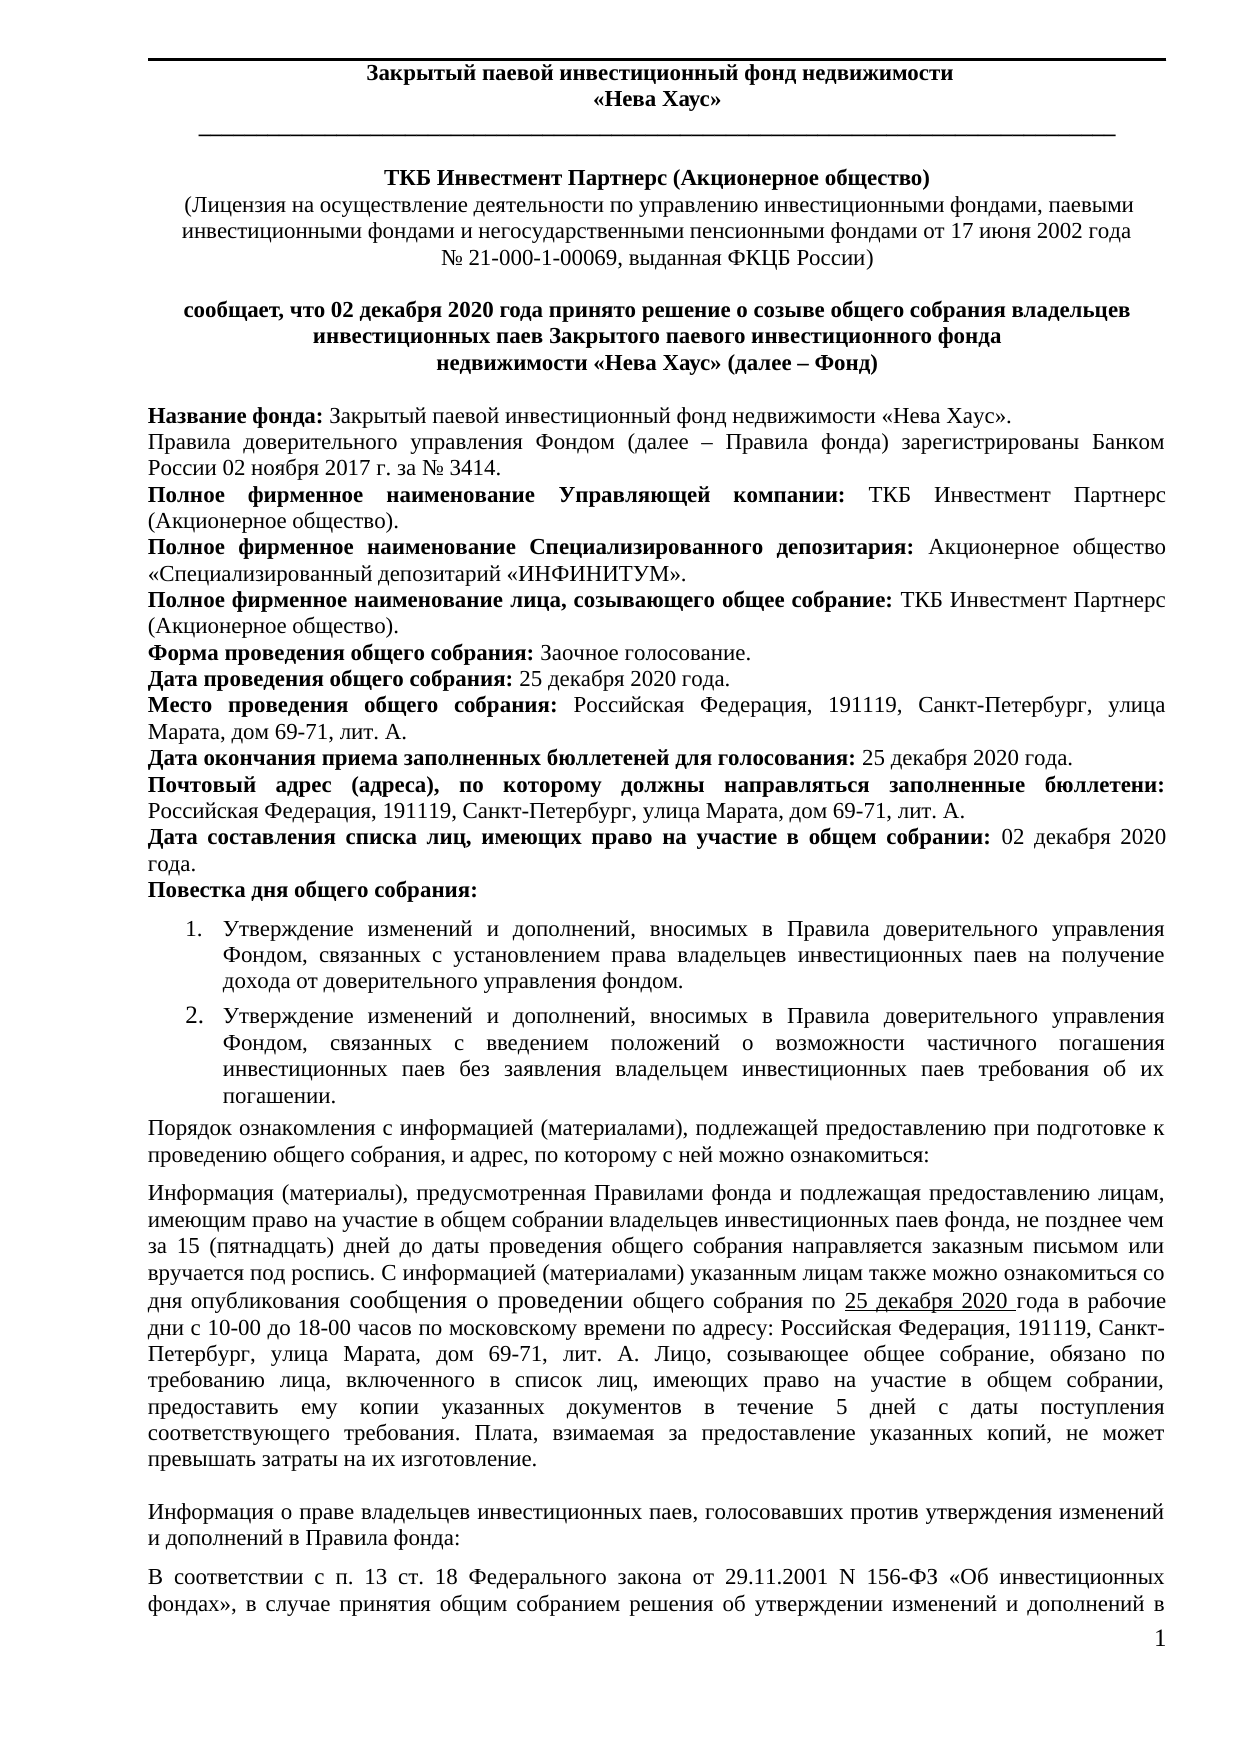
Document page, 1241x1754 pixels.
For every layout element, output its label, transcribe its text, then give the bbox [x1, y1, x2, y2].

text № 21-000-1-00069, выданная ФКЦБ России) [148, 243, 1166, 270]
text Дата проведения общего собрания: 25 декабря 2020 года. [148, 665, 1166, 692]
text Правила доверительного управления Фондом (далее – Правила фонда) зарегистрированы Банком России 02 ноября 2017 г. за № 3414. [148, 428, 1166, 481]
subtitle Закрытый паевой инвестиционный фонд недвижимости [148, 61, 1166, 85]
text Информация о праве владельцев инвестиционных паев, голосовавших против утверждения изменений и дополнений в Правила фонда: [148, 1498, 1166, 1551]
text Дата окончания приема заполненных бюллетеней для голосования: 25 декабря 2020 года. [148, 744, 1166, 771]
list Утверждение изменений и дополнений, вносимых в Правила доверительного управления Фондом, связанных с введением положений о возможности частичного погашения инвестиционных паев без заявления владельцем инвестиционных паев требования об их погашении. [185, 1000, 1166, 1108]
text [148, 1563, 1166, 1616]
subtitle сообщает, что 02 декабря 2020 года принято решение о созыве общего собрания владельцев инвестиционных паев Закрытого паевого инвестиционного фонда [148, 296, 1166, 349]
list Утверждение изменений и дополнений, вносимых в Правила доверительного управления Фондом, связанных с установлением права владельцев инвестиционных паев на получение дохода от доверительного управления фондом. [185, 915, 1166, 994]
text Почтовый адрес (адреса), по которому должны направляться заполненные бюллетени: Российская Федерация, 191119, Санкт-Петербург, улица Марата, дом 69-71, лит. А. [148, 771, 1166, 823]
text Место проведения общего собрания: Российская Федерация, 191119, Санкт-Петербург, улица Марата, дом 69-71, лит. А. [148, 692, 1166, 744]
text Повестка дня общего собрания: [148, 876, 1166, 902]
text Полное фирменное наименование Специализированного депозитария: Акционерное общество «Специализированный депозитарий «ИНФИНИТУМ». [148, 533, 1166, 586]
text Порядок ознакомления с информацией (материалами), подлежащей предоставлению при подготовке к проведению общего собрания, и адрес, по которому с ней можно ознакомиться: [148, 1114, 1166, 1167]
text Полное фирменное наименование Управляющей компании: ТКБ Инвестмент Партнерс (Акционерное общество). [148, 481, 1166, 533]
text (Лицензия на осуществление деятельности по управлению инвестиционными фондами, паевыми инвестиционными фондами и негосударственными пенсионными фондами от 17 июня 2002 года [148, 191, 1166, 243]
subtitle недвижимости «Нева Хаус» (далее – Фонд) [148, 349, 1166, 375]
text Полное фирменное наименование лица, созывающего общее собрание: ТКБ Инвестмент Партнерс (Акционерное общество). [148, 586, 1166, 639]
subtitle ТКБ Инвестмент Партнерс (Акционерное общество) [148, 164, 1166, 191]
text Форма проведения общего собрания: Заочное голосование. [148, 639, 1166, 665]
text Дата составления списка лиц, имеющих право на участие в общем собрании: 02 декабря 2020 года. [148, 823, 1166, 876]
text Информация (материалы), предусмотренная Правилами фонда и подлежащая предоставлению лицам, имеющим право на участие в общем собрании владельцев инвестиционных паев фонда, не позднее чем за 15 (пятнадцать) дней до даты проведения общего собрания направляется заказным письмом или вручается под роспись. С информацией (материалами) указанным лицам также можно ознакомиться со дня опубликования сообщения о проведении общего собрания по 25 декабря 2020 года в рабочие дни с 10-00 до 18-00 часов по московскому времени по адресу: Российская Федерация, 191119, Санкт-Петербург, улица Марата, дом 69-71, лит. А. Лицо, созывающее общее собрание, обязано по требованию лица, включенного в список лиц, имеющих право на участие в общем собрании, предоставить ему копии указанных документов в течение 5 дней с даты поступления соответствующего требования. Плата, взимаемая за предоставление указанных копий, не может превышать затраты на их изготовление. [148, 1179, 1166, 1472]
subtitle «Нева Хаус» ________________________________________________________________________________ [148, 85, 1166, 138]
text Название фонда: Закрытый паевой инвестиционный фонд недвижимости «Нева Хаус». [148, 402, 1166, 428]
